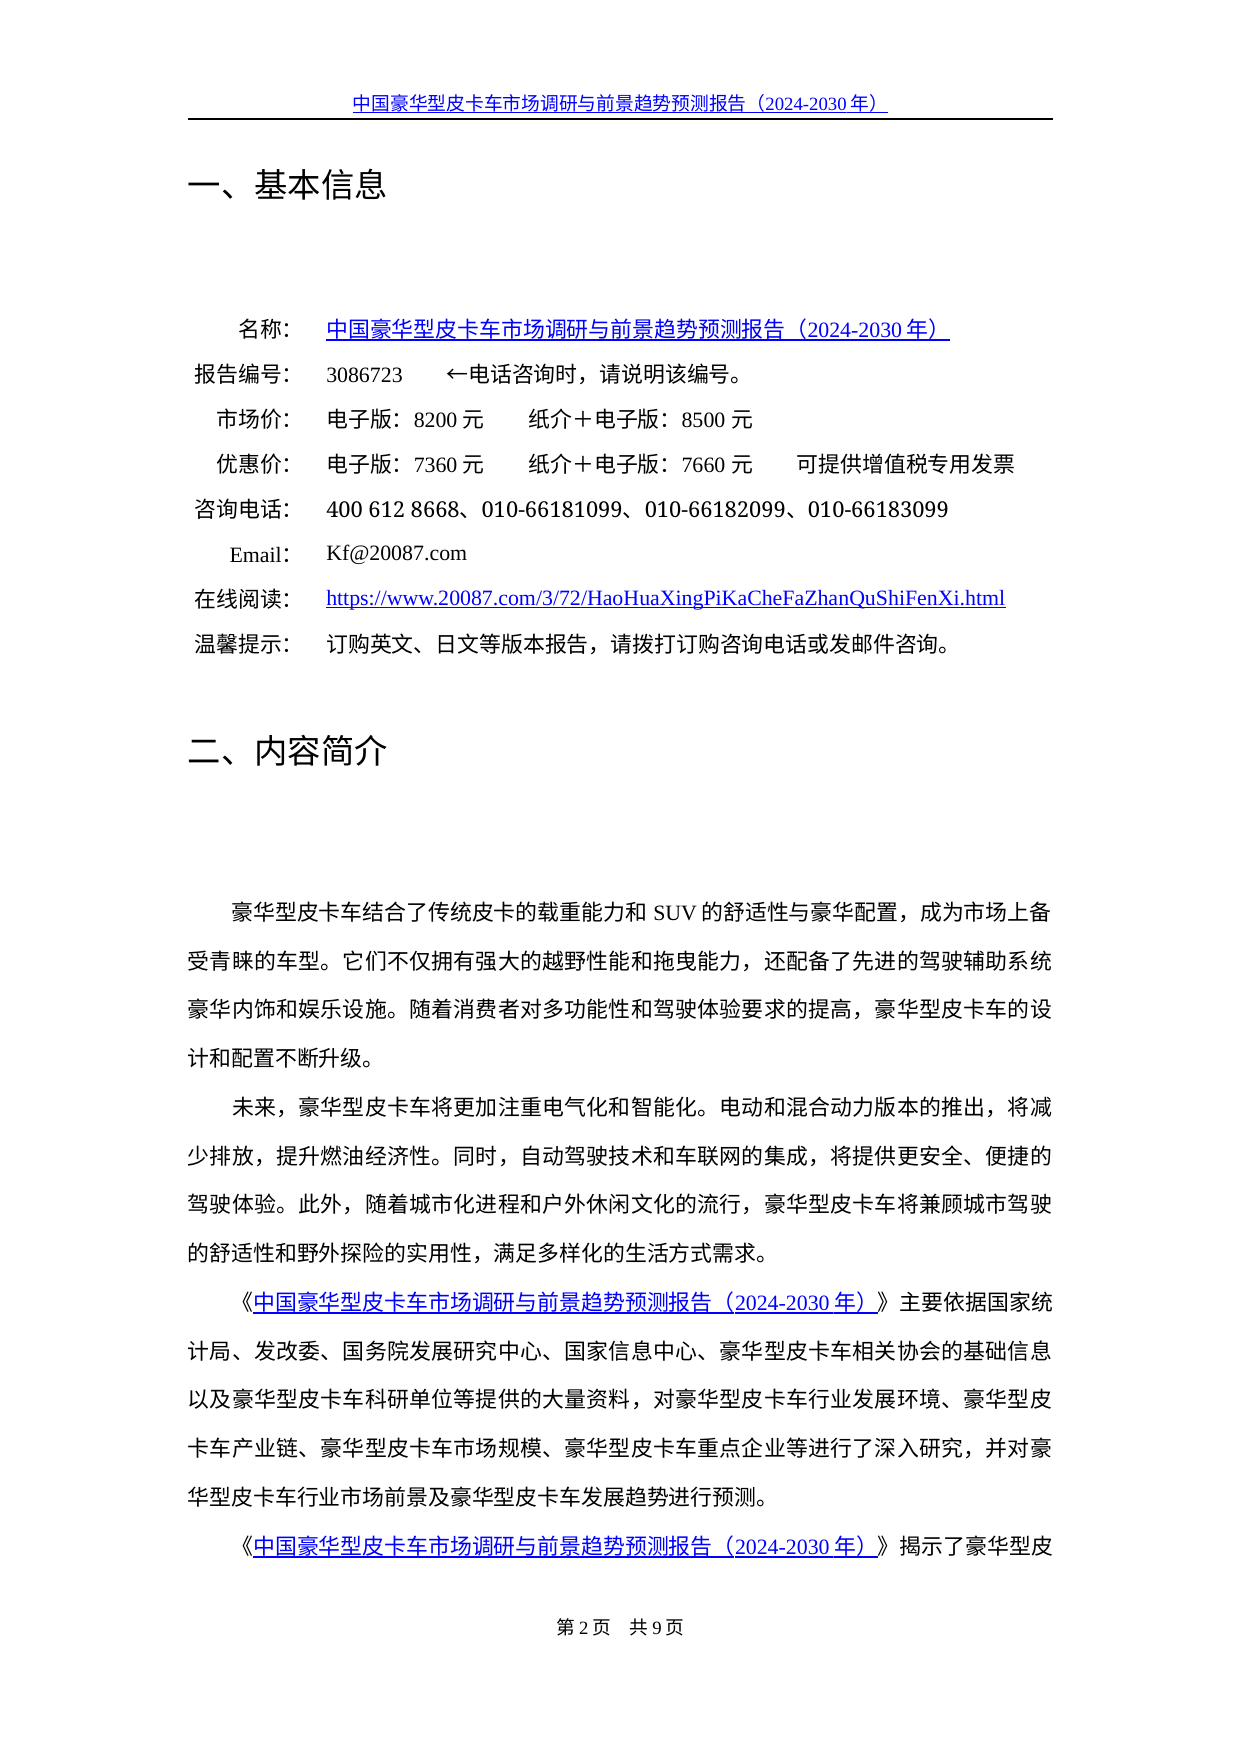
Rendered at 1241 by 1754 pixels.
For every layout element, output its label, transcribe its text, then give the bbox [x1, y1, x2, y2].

table_cell 市场价： [167, 402, 315, 447]
table_cell 订购英文、日文等版本报告，请拨打订购咨询电话或发邮件咨询。 [315, 627, 1073, 672]
table_cell 在线阅读： [167, 582, 315, 627]
table_cell 400 612 8668、010-66181099、010-66182099、010-66183099 [315, 492, 1073, 537]
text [187, 894, 1053, 1561]
table_cell Email： [167, 537, 315, 582]
title 二、内容简介 [187, 717, 1053, 782]
table_header 中国豪华型皮卡车市场调研与前景趋势预测报告（2024-2030年） [315, 312, 1073, 357]
table_header 名称： [167, 312, 315, 357]
table_cell 3086723 ←电话咨询时，请说明该编号。 [315, 357, 1073, 402]
table_cell 咨询电话： [167, 492, 315, 537]
table_cell 报告编号： [167, 357, 315, 402]
title 一、基本信息 [187, 150, 1053, 215]
table_cell Kf@20087.com [315, 537, 1073, 582]
table_cell 优惠价： [167, 447, 315, 492]
table_cell [315, 582, 1073, 627]
table_cell 电子版：8200 元 纸介＋电子版：8500 元 [315, 402, 1073, 447]
table_cell 电子版：7360 元 纸介＋电子版：7660 元 可提供增值税专用发票 [315, 447, 1073, 492]
table_cell 温馨提示： [167, 627, 315, 672]
